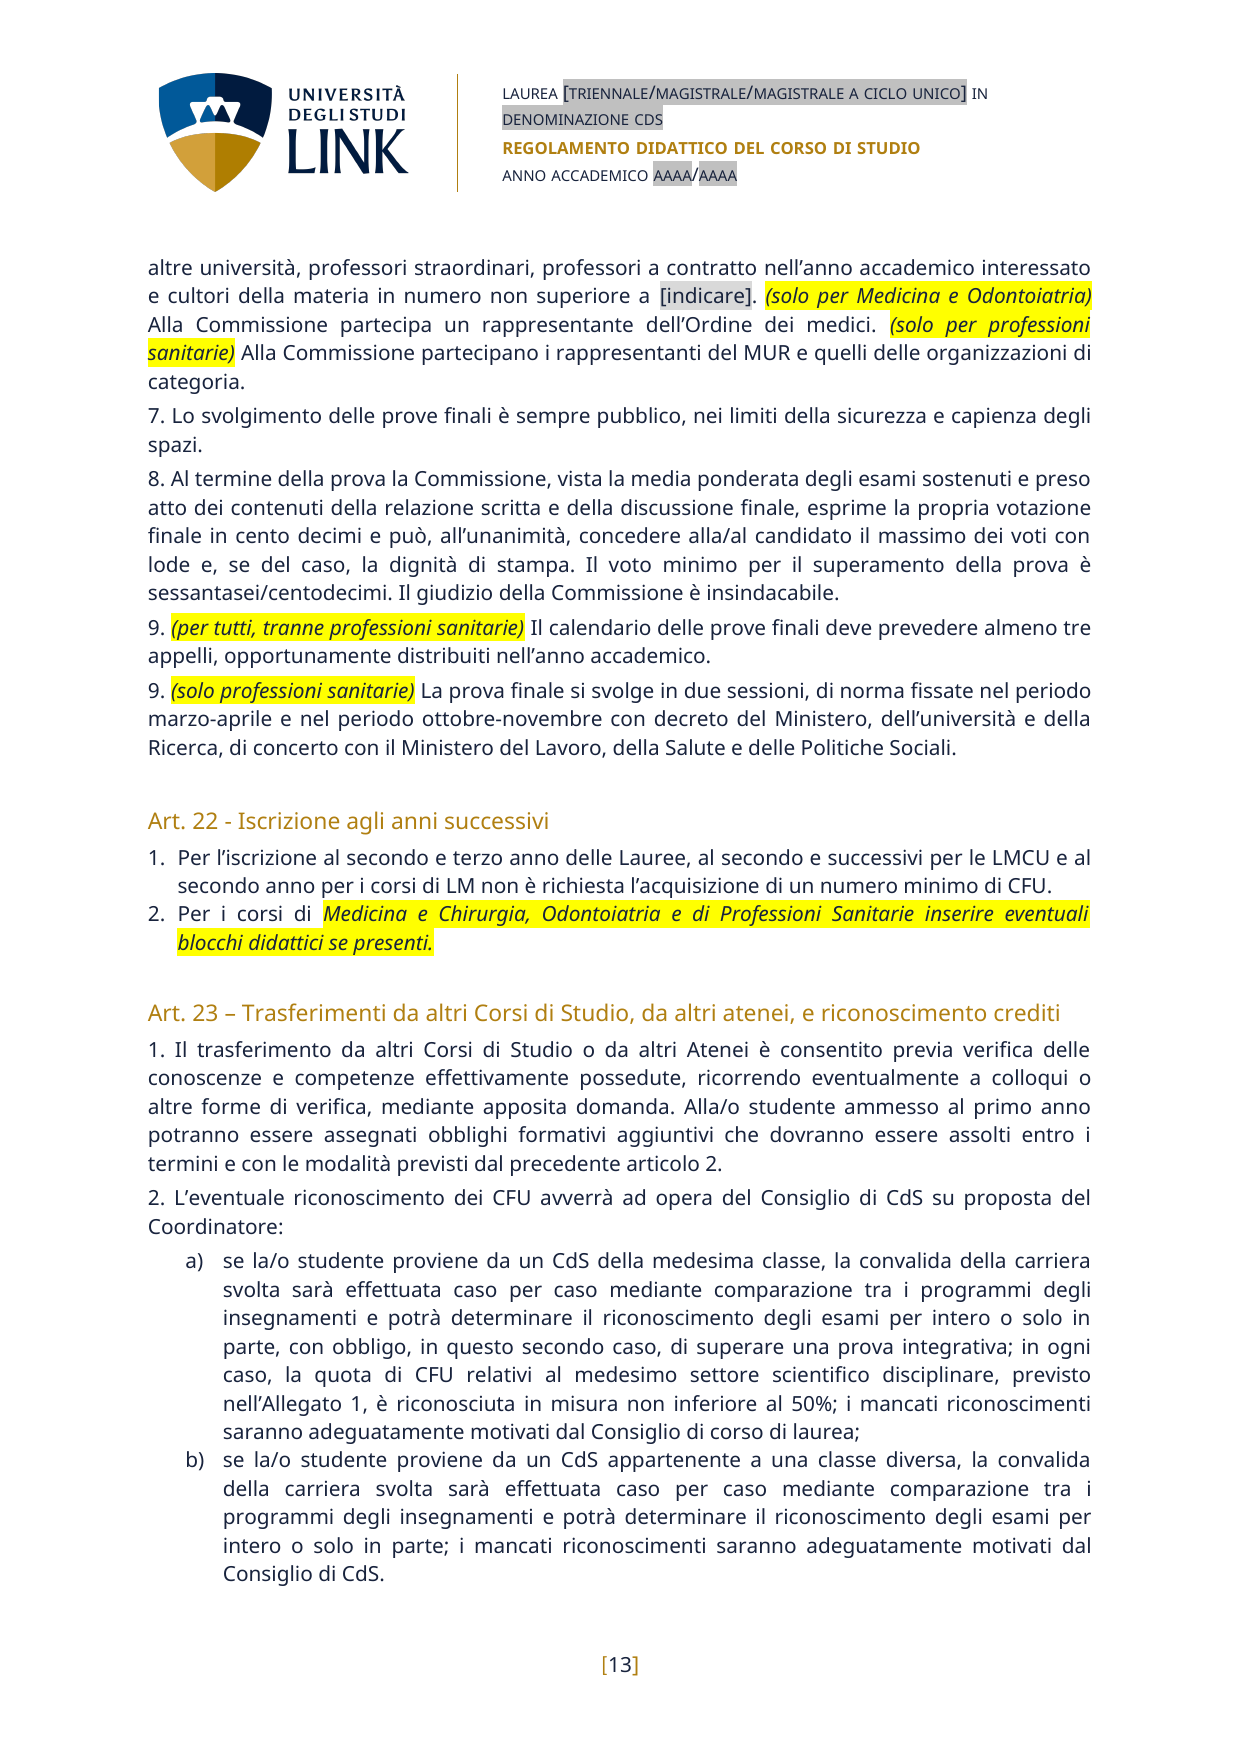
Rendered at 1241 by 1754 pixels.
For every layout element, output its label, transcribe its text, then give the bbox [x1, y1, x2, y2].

list Per i corsi di Medicina e Chirurgia, Odontoiatria e di Professioni Sanitarie inserire eventuali blocchi didattici se presenti. [148, 899, 1092, 956]
text 1. Il trasferimento da altri Corsi di Studio o da altri Atenei è consentito previa verifica delle conoscenze e competenze effettivamente possedute, ricorrendo eventualmente a colloqui o altre forme di verifica, mediante apposita domanda. Alla/o studente ammesso al primo anno potranno essere assegnati obblighi formativi aggiuntivi che dovranno essere assolti entro i termini e con le modalità previsti dal precedente articolo 2. [148, 1035, 1092, 1177]
text 9. (per tutti, tranne professioni sanitarie) Il calendario delle prove finali deve prevedere almeno tre appelli, opportunamente distribuiti nell’anno accademico. [148, 613, 1092, 670]
list Per l’iscrizione al secondo e terzo anno delle Lauree, al secondo e successivi per le LMCU e al secondo anno per i corsi di LM non è richiesta l’acquisizione di un numero minimo di CFU. [148, 843, 1092, 899]
text 9. (solo professioni sanitarie) La prova finale si svolge in due sessioni, di norma fissate nel periodo marzo-aprile e nel periodo ottobre-novembre con decreto del Ministero, dell’università e della Ricerca, di concerto con il Ministero del Lavoro, della Salute e delle Politiche Sociali. [148, 676, 1092, 761]
text 7. Lo svolgimento delle prove finali è sempre pubblico, nei limiti della sicurezza e capienza degli spazi. [148, 401, 1092, 458]
picture [158, 73, 409, 192]
list se la/o studente proviene da un CdS della medesima classe, la convalida della carriera svolta sarà effettuata caso per caso mediante comparazione tra i programmi degli insegnamenti e potrà determinare il riconoscimento degli esami per intero o solo in parte, con obbligo, in questo secondo caso, di superare una prova integrativa; in ogni caso, la quota di CFU relativi al medesimo settore scientifico disciplinare, previsto nell’Allegato 1, è riconosciuta in misura non inferiore al 50%; i mancati riconoscimenti saranno adeguatamente motivati dal Consiglio di corso di laurea; [185, 1246, 1092, 1446]
text 2. L’eventuale riconoscimento dei CFU avverrà ad opera del Consiglio di CdS su proposta del Coordinatore: [148, 1183, 1092, 1240]
text Art. 23 – Trasferimenti da altri Corsi di Studio, da altri atenei, e riconoscimento crediti [148, 997, 1092, 1029]
text 8. Al termine della prova la Commissione, vista la media ponderata degli esami sostenuti e preso atto dei contenuti della relazione scritta e della discussione finale, esprime la propria votazione finale in cento decimi e può, all’unanimità, concedere alla/al candidato il massimo dei voti con lode e, se del caso, la dignità di stampa. Il voto minimo per il superamento della prova è sessantasei/centodecimi. Il giudizio della Commissione è insindacabile. [148, 464, 1092, 607]
text Art. 22 - Iscrizione agli anni successivi [148, 805, 1092, 836]
list se la/o studente proviene da un CdS appartenente a una classe diversa, la convalida della carriera svolta sarà effettuata caso per caso mediante comparazione tra i programmi degli insegnamenti e potrà determinare il riconoscimento degli esami per intero o solo in parte; i mancati riconoscimenti saranno adeguatamente motivati dal Consiglio di CdS. [185, 1446, 1092, 1588]
